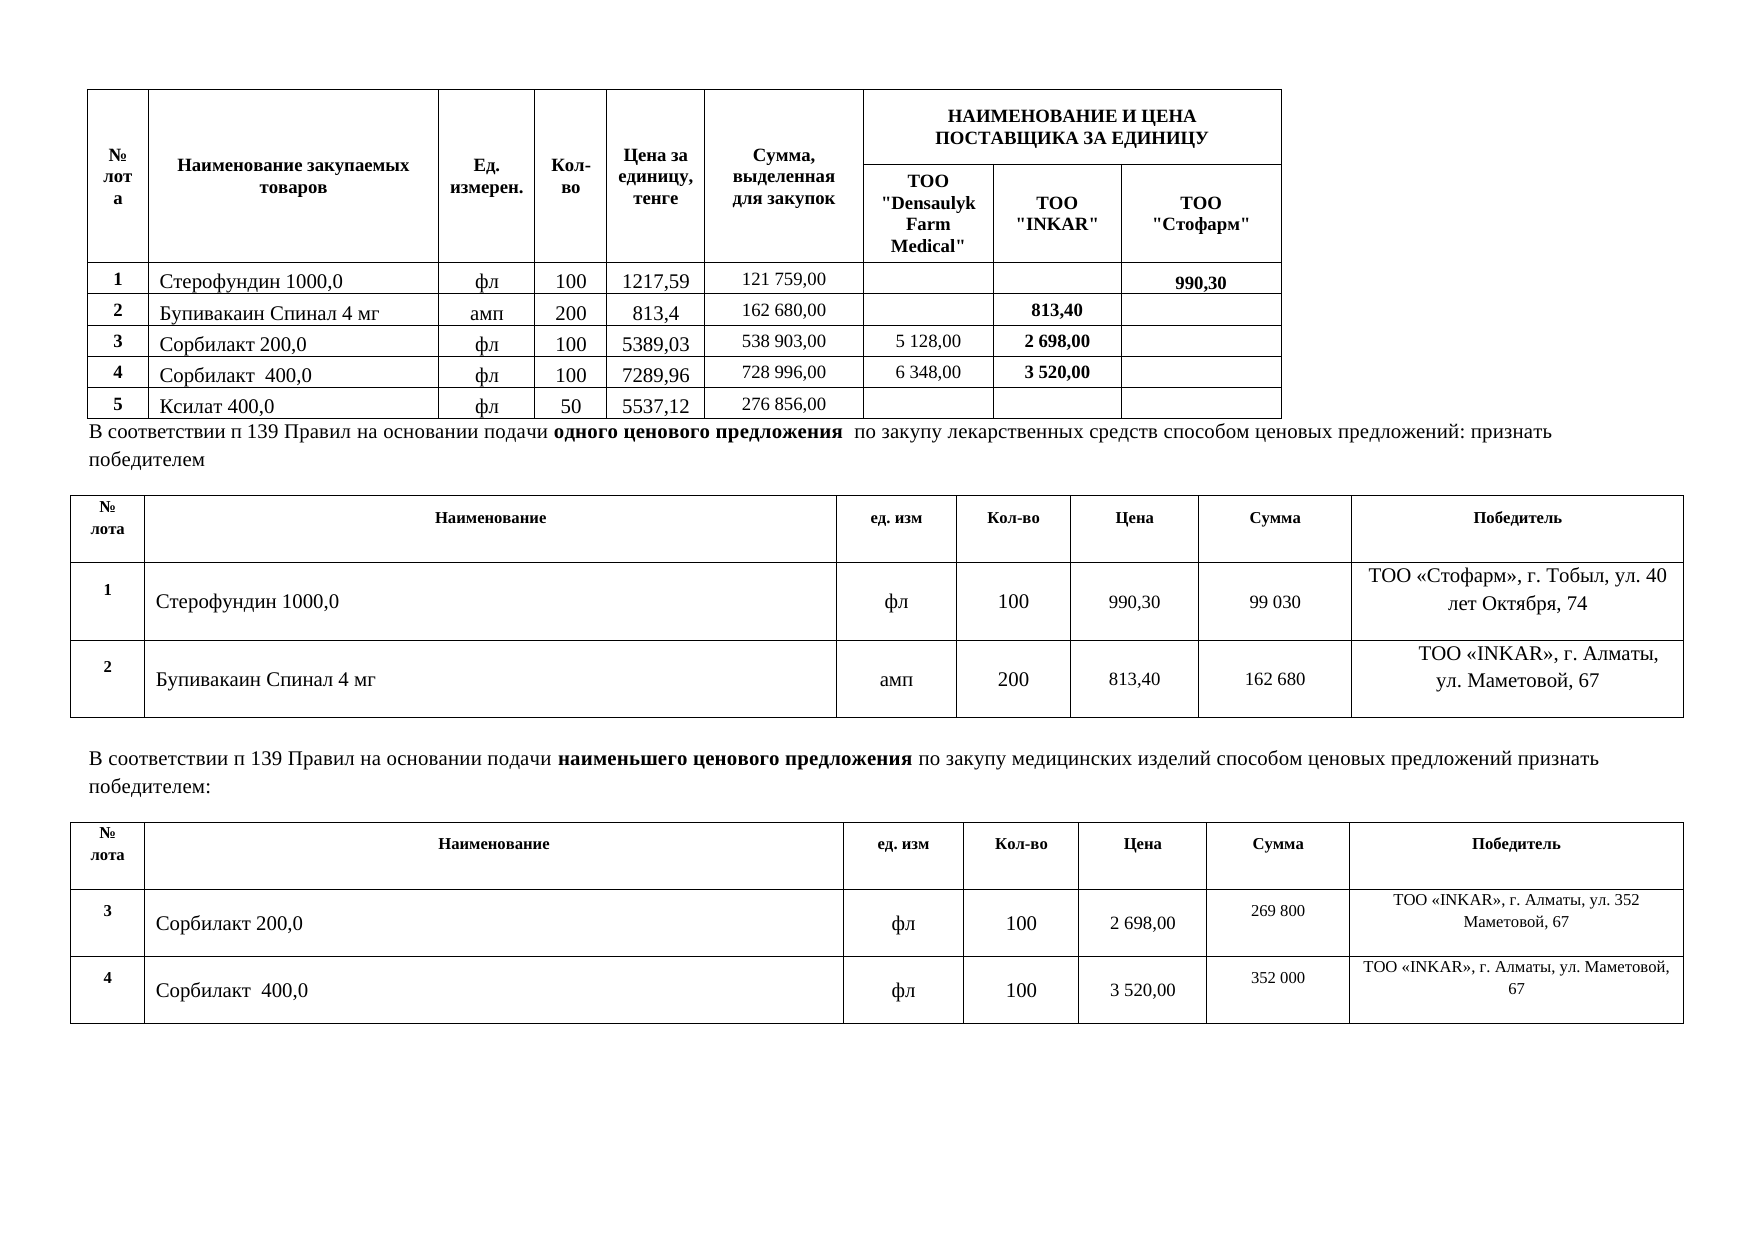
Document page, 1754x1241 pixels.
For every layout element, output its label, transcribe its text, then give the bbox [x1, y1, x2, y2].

table_cell 6 348,00 [864, 357, 993, 387]
table_cell фл [844, 890, 963, 956]
table_header Наименование [145, 496, 836, 562]
table_header Ед. измерен. [439, 90, 534, 262]
table_cell 4 [88, 357, 148, 387]
table_cell 99 030 [1199, 563, 1351, 640]
table_cell 100 [964, 890, 1078, 956]
table_cell [1122, 357, 1281, 387]
table_cell [994, 388, 1121, 418]
table_cell 7289,96 [607, 357, 704, 387]
table_cell ТОО "Densaulyk Farm Medical" [864, 165, 993, 262]
table_header Кол-во [957, 496, 1070, 562]
table_cell 990,30 [1122, 263, 1281, 293]
table_cell 200 [957, 641, 1070, 717]
table_cell 2 698,00 [1079, 890, 1206, 956]
table_cell ТОО «INKAR», г. Алматы, ул. Маметовой, 67 [1352, 641, 1683, 717]
table_header Сумма, выделенная для закупок [705, 90, 863, 262]
table_cell фл [439, 357, 534, 387]
table_cell [864, 294, 993, 324]
table_cell [864, 388, 993, 418]
table_cell Бупивакаин Спинал 4 мг [149, 294, 438, 324]
table_header № лота [71, 823, 144, 889]
table_cell 813,40 [994, 294, 1121, 324]
table_cell Сорбилакт 200,0 [149, 326, 438, 356]
table_cell Бупивакаин Спинал 4 мг [145, 641, 836, 717]
table_cell Стерофундин 1000,0 [145, 563, 836, 640]
table_cell ТОО «INKAR», г. Алматы, ул. 352 Маметовой, 67 [1350, 890, 1683, 956]
table_cell [1122, 294, 1281, 324]
table_cell ТОО «INKAR», г. Алматы, ул. Маметовой, 67 [1350, 957, 1683, 1023]
table_cell 50 [535, 388, 606, 418]
table_cell 100 [535, 357, 606, 387]
table_header Победитель [1350, 823, 1683, 889]
table_cell 813,40 [1071, 641, 1198, 717]
table_header Кол-во [535, 90, 606, 262]
table_cell 5 128,00 [864, 326, 993, 356]
table_cell ТОО «Стофарм», г. Тобыл, ул. 40 лет Октября, 74 [1352, 563, 1683, 640]
table_header Наименование закупаемых товаров [149, 90, 438, 262]
table_cell Сорбилакт 400,0 [145, 957, 843, 1023]
table_header Цена [1071, 496, 1198, 562]
table_cell 100 [964, 957, 1078, 1023]
table_header Победитель [1352, 496, 1683, 562]
table_header № лота [88, 90, 148, 262]
table_cell 728 996,00 [705, 357, 863, 387]
table_cell 990,30 [1071, 563, 1198, 640]
table_cell 5 [88, 388, 148, 418]
table_cell 200 [535, 294, 606, 324]
table_cell 2 698,00 [994, 326, 1121, 356]
table_header ед. изм [837, 496, 956, 562]
table_cell Сорбилакт 400,0 [149, 357, 438, 387]
table_cell 2 [71, 641, 144, 717]
table_cell [1122, 326, 1281, 356]
table_cell 4 [71, 957, 144, 1023]
table_cell 100 [535, 326, 606, 356]
table_cell [864, 263, 993, 293]
table_cell фл [439, 388, 534, 418]
text В соответствии п 139 Правил на основании подачи наименьшего ценового предложения по закупу медицинских изделий способом ценовых предложений признать победителем: [89, 746, 1665, 798]
table_header Сумма [1199, 496, 1351, 562]
table_cell фл [439, 263, 534, 293]
table_cell 538 903,00 [705, 326, 863, 356]
table_cell 1 [88, 263, 148, 293]
table_cell 276 856,00 [705, 388, 863, 418]
table_cell 1 [71, 563, 144, 640]
table_cell [1122, 388, 1281, 418]
table_header Наименование [145, 823, 843, 889]
table_cell 162 680 [1199, 641, 1351, 717]
table_cell Стерофундин 1000,0 [149, 263, 438, 293]
text В соответствии п 139 Правил на основании подачи одного ценового предложения по закупу лекарственных средств способом ценовых предложений: признать победителем [89, 419, 1665, 471]
table_cell 352 000 [1207, 957, 1349, 1023]
table_cell амп [837, 641, 956, 717]
table_cell 813,4 [607, 294, 704, 324]
table_cell ТОО "Стофарм" [1122, 165, 1281, 262]
table_cell 100 [535, 263, 606, 293]
table_cell 269 800 [1207, 890, 1349, 956]
table_cell ТОО "INKAR" [994, 165, 1121, 262]
table_cell 121 759,00 [705, 263, 863, 293]
table_cell 3 [71, 890, 144, 956]
table_cell фл [439, 326, 534, 356]
table_cell фл [844, 957, 963, 1023]
table_cell 162 680,00 [705, 294, 863, 324]
table_header Кол-во [964, 823, 1078, 889]
table_header Цена за единицу, тенге [607, 90, 704, 262]
table_cell Сорбилакт 200,0 [145, 890, 843, 956]
table_cell 3 520,00 [994, 357, 1121, 387]
table_cell 3 520,00 [1079, 957, 1206, 1023]
table_cell 100 [957, 563, 1070, 640]
table_header ед. изм [844, 823, 963, 889]
table_cell 3 [88, 326, 148, 356]
table_cell 1217,59 [607, 263, 704, 293]
table_cell 2 [88, 294, 148, 324]
table_header НАИМЕНОВАНИЕ И ЦЕНА ПОСТАВЩИКА ЗА ЕДИНИЦУ [864, 90, 1281, 164]
table_cell 5389,03 [607, 326, 704, 356]
table_header Сумма [1207, 823, 1349, 889]
table_cell Ксилат 400,0 [149, 388, 438, 418]
table_cell 5537,12 [607, 388, 704, 418]
table_cell амп [439, 294, 534, 324]
table_header Цена [1079, 823, 1206, 889]
table_header № лота [71, 496, 144, 562]
table_cell [994, 263, 1121, 293]
table_cell фл [837, 563, 956, 640]
